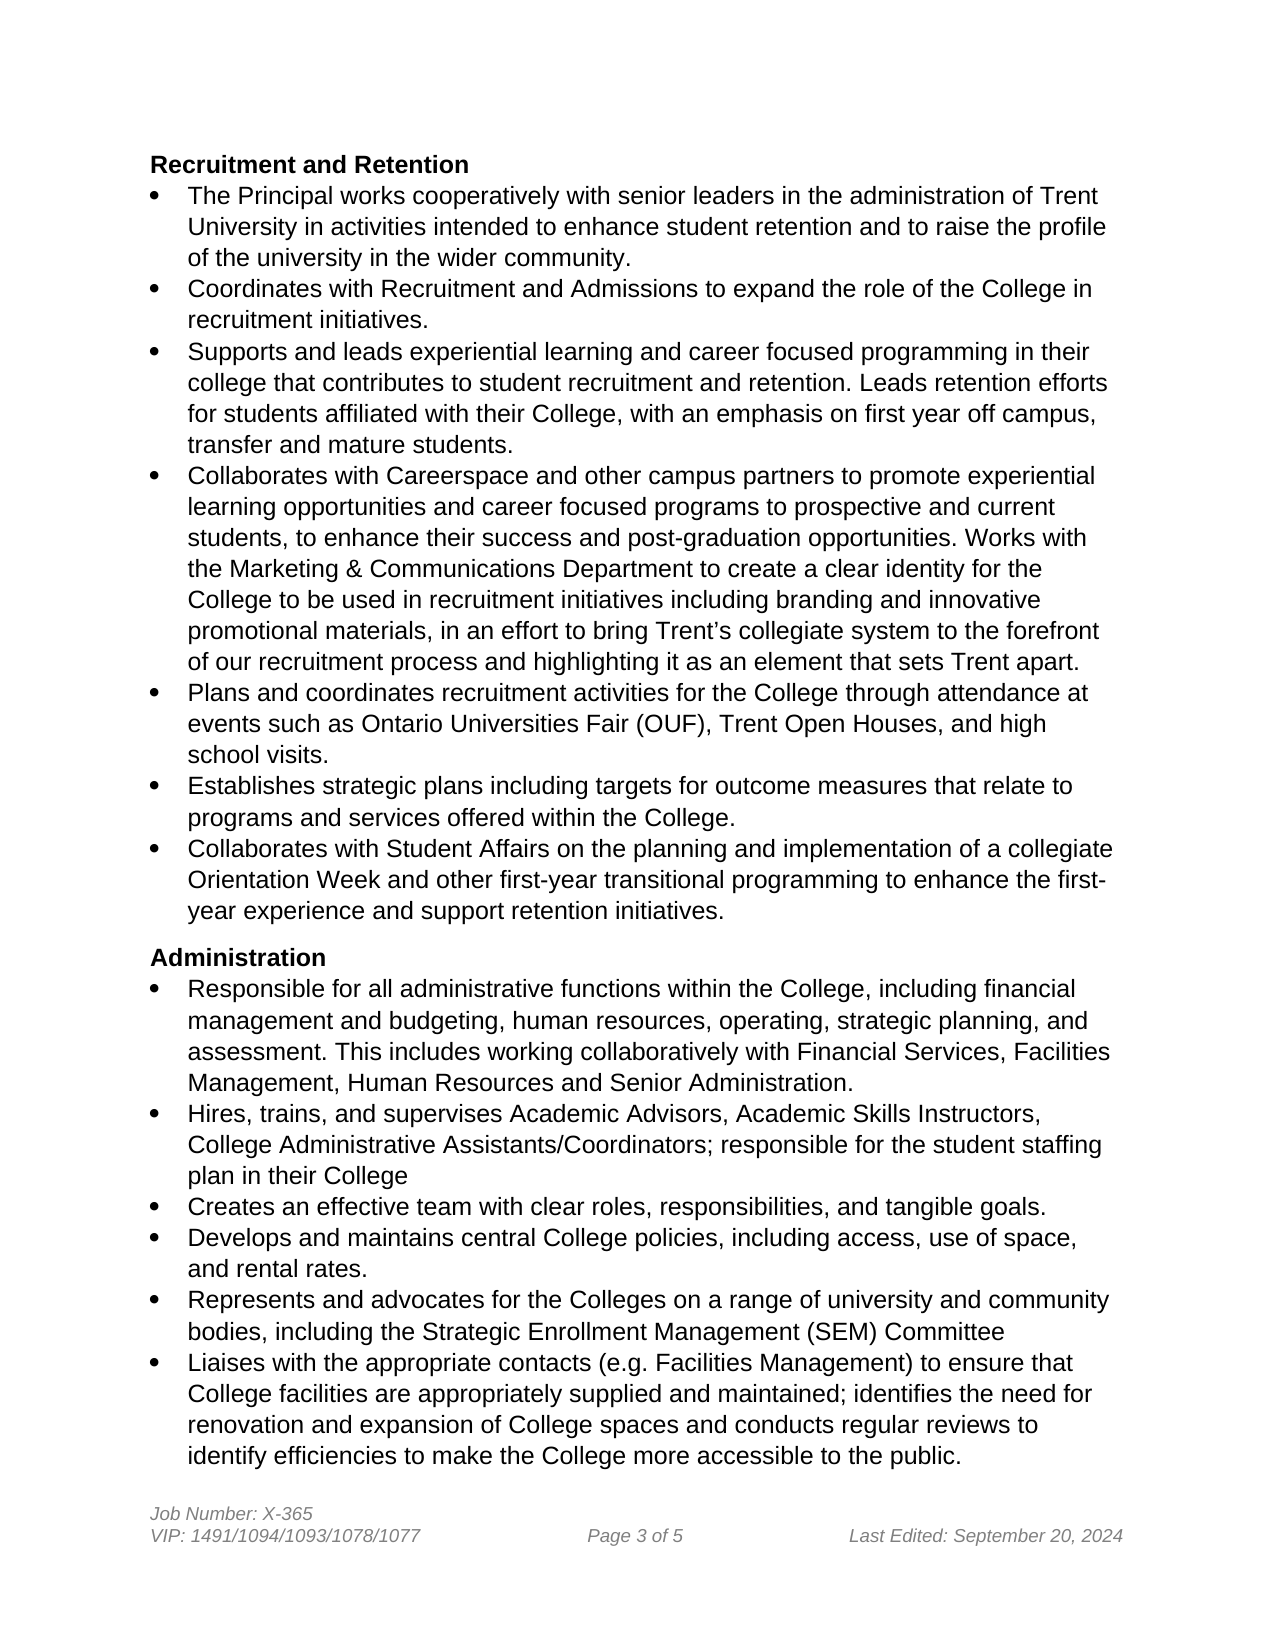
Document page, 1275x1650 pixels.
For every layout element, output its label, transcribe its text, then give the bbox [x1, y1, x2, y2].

list Establishes strategic plans including targets for outcome measures that relate to programs and services offered within the College. [150, 771, 1125, 831]
list Responsible for all administrative functions within the College, including financial management and budgeting, human resources, operating, strategic planning, and assessment. This includes working collaboratively with Financial Services, Facilities Management, Human Resources and Senior Administration. [150, 974, 1125, 1096]
list Represents and advocates for the Colleges on a range of university and community bodies, including the Strategic Enrollment Management (SEM) Committee [150, 1285, 1125, 1345]
list Collaborates with Careerspace and other campus partners to promote experiential learning opportunities and career focused programs to prospective and current students, to enhance their success and post-graduation opportunities. Works with the Marketing & Communications Department to create a clear identity for the College to be used in recruitment initiatives including branding and innovative promotional materials, in an effort to bring Trent’s collegiate system to the forefront of our recruitment process and highlighting it as an element that sets Trent apart. [150, 461, 1125, 676]
list Plans and coordinates recruitment activities for the College through attendance at events such as Ontario Universities Fair (OUF), Trent Open Houses, and high school visits. [150, 678, 1125, 769]
subtitle Administration [150, 943, 1125, 972]
list Liaises with the appropriate contacts (e.g. Facilities Management) to ensure that College facilities are appropriately supplied and maintained; identifies the need for renovation and expansion of College spaces and conducts regular reviews to identify efficiencies to make the College more accessible to the public. [150, 1347, 1125, 1469]
subtitle Recruitment and Retention [150, 150, 1125, 179]
list Coordinates with Recruitment and Admissions to expand the role of the College in recruitment initiatives. [150, 274, 1125, 334]
list Hires, trains, and supervises Academic Advisors, Academic Skills Instructors, College Administrative Assistants/Coordinators; responsible for the student staffing plan in their College [150, 1099, 1125, 1190]
list The Principal works cooperatively with senior leaders in the administration of Trent University in activities intended to enhance student retention and to raise the profile of the university in the wider community. [150, 181, 1125, 272]
list Collaborates with Student Affairs on the planning and implementation of a collegiate Orientation Week and other first-year transitional programming to enhance the first-year experience and support retention initiatives. [150, 833, 1125, 924]
list Develops and maintains central College policies, including access, use of space, and rental rates. [150, 1223, 1125, 1283]
list Creates an effective team with clear roles, responsibilities, and tangible goals. [150, 1192, 1125, 1221]
list Supports and leads experiential learning and career focused programming in their college that contributes to student recruitment and retention. Leads retention efforts for students affiliated with their College, with an emphasis on first year off campus, transfer and mature students. [150, 336, 1125, 458]
